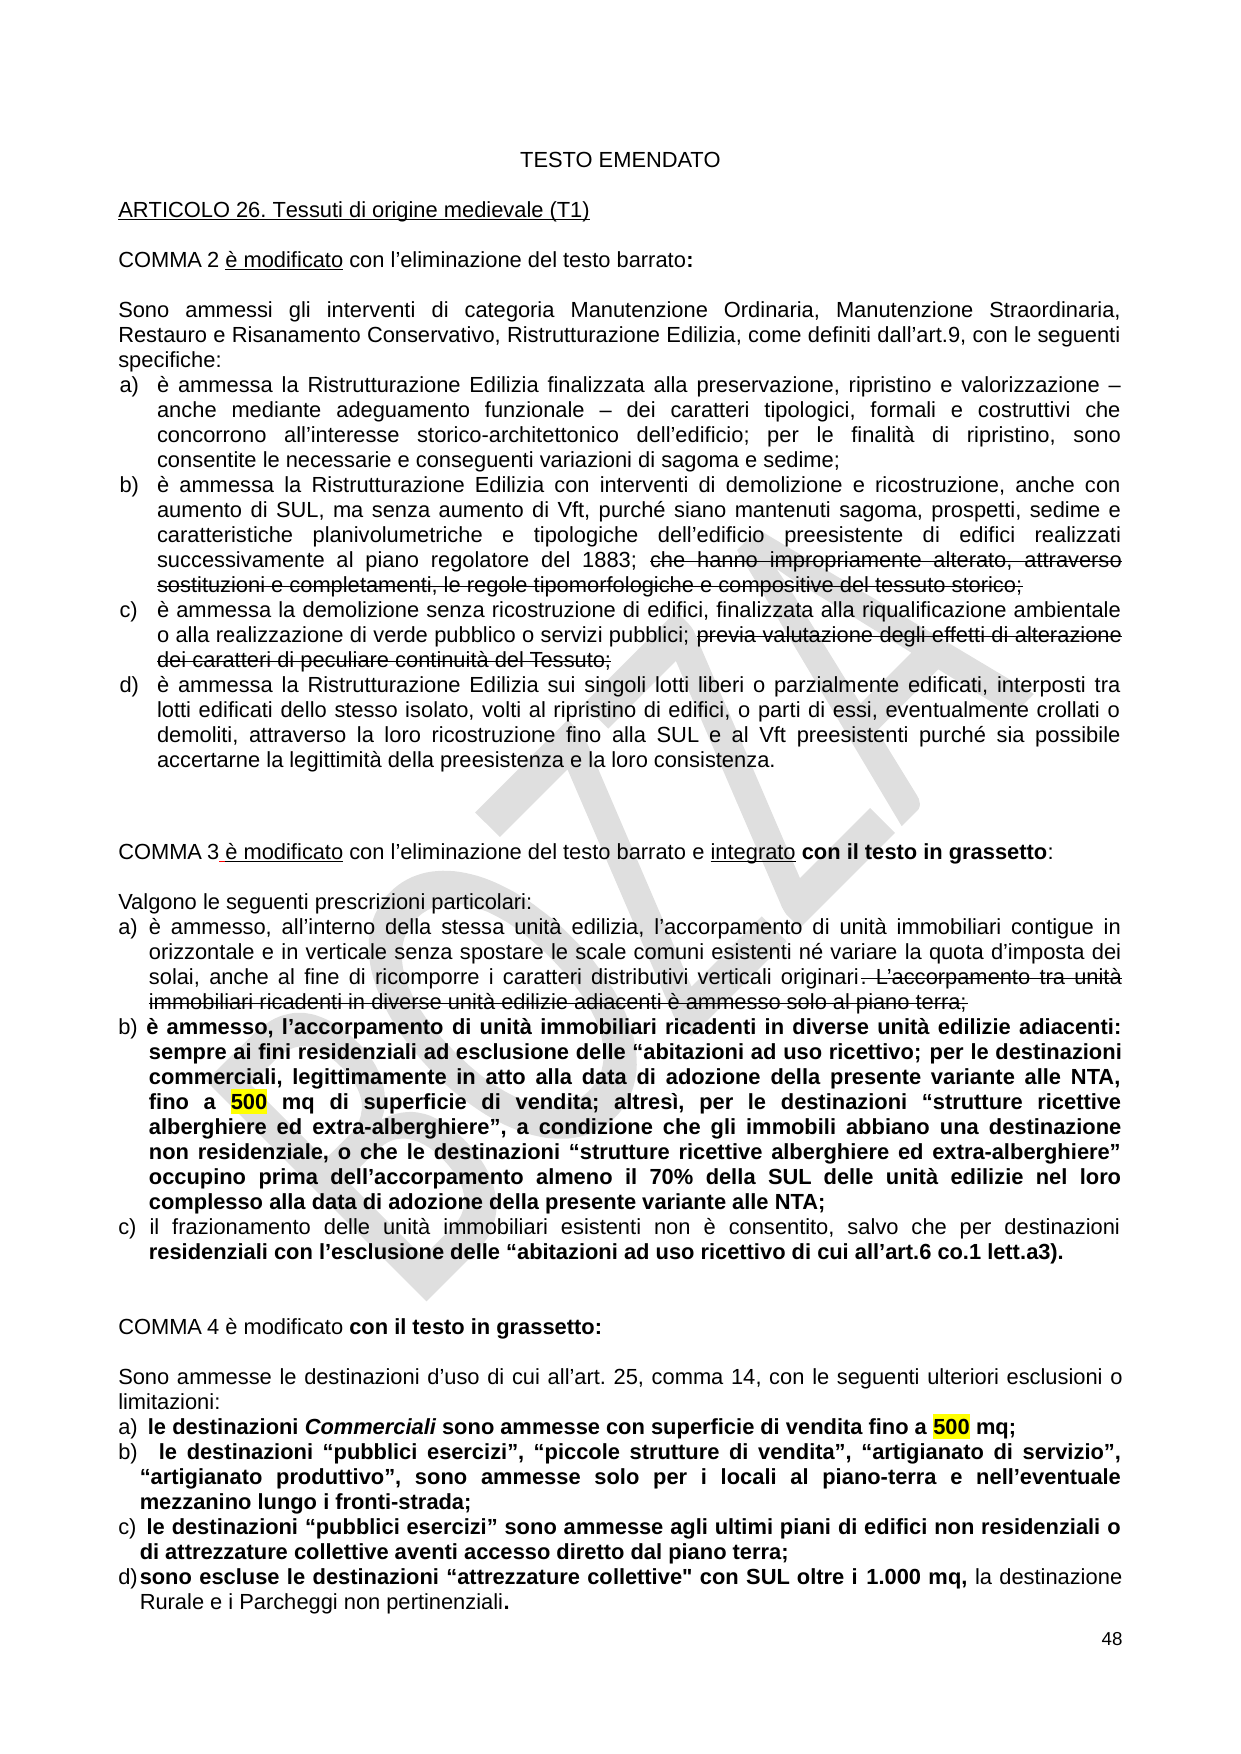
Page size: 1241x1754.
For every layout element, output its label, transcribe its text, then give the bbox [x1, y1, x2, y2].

text Valgono le seguenti prescrizioni particolari: [118, 889, 1122, 914]
list è ammessa la Ristrutturazione Edilizia sui singoli lotti liberi o parzialmente edificati, interposti tra lotti edificati dello stesso isolato, volti al ripristino di edifici, o parti di essi, eventualmente crollati o demoliti, attraverso la loro ricostruzione fino alla SUL e al Vft preesistenti purché sia possibile accertarne la legittimità della preesistenza e la loro consistenza. [119, 673, 1122, 773]
text TESTO EMENDATO [118, 148, 1122, 173]
text a) è ammesso, all’interno della stessa unità edilizia, l’accorpamento di unità immobiliari contigue in orizzontale e in verticale senza spostare le scale comuni esistenti né variare la quota d’imposta dei solai, anche al fine di ricomporre i caratteri distributivi verticali originari. L’accorpamento tra unità immobiliari ricadenti in diverse unità edilizie adiacenti è ammesso solo al piano terra; [118, 914, 1122, 1014]
text COMMA 3 è modificato con l’eliminazione del testo barrato e integrato con il testo in grassetto: [118, 839, 1122, 864]
list le destinazioni Commerciali sono ammesse con superficie di vendita fino a 500 mq; [118, 1414, 933, 1439]
text c) il frazionamento delle unità immobiliari esistenti non è consentito, salvo che per destinazioni residenziali con l’esclusione delle “abitazioni ad uso ricettivo di cui all’art.6 co.1 lett.a3). [118, 1214, 1122, 1264]
text Sono ammessi gli interventi di categoria Manutenzione Ordinaria, Manutenzione Straordinaria, Restauro e Risanamento Conservativo, Ristrutturazione Edilizia, come definiti dall’art.9, con le seguenti specifiche: [118, 298, 1122, 373]
text COMMA 4 è modificato con il testo in grassetto: [118, 1314, 1122, 1339]
list è ammessa la Ristrutturazione Edilizia con interventi di demolizione e ricostruzione, anche con aumento di SUL, ma senza aumento di Vft, purché siano mantenuti sagoma, prospetti, sedime e caratteristiche planivolumetriche e tipologiche dell’edificio preesistente di edifici realizzati successivamente al piano regolatore del 1883; che hanno impropriamente alterato, attraverso sostituzioni e completamenti, le regole tipomorfologiche e compositive del tessuto storico; [119, 473, 1122, 598]
list le destinazioni “pubblici esercizi”, “piccole strutture di vendita”, “artigianato di servizio”, “artigianato produttivo”, sono ammesse solo per i locali al piano-terra e nell’eventuale mezzanino lungo i fronti-strada; [118, 1439, 1122, 1514]
list sono escluse le destinazioni “attrezzature collettive" con SUL oltre i 1.000 mq, la destinazione Rurale e i Parcheggi non pertinenziali. [118, 1564, 1122, 1614]
text Sono ammesse le destinazioni d’uso di cui all’art. 25, comma 14, con le seguenti ulteriori esclusioni o limitazioni: [118, 1364, 1125, 1414]
list le destinazioni “pubblici esercizi” sono ammesse agli ultimi piani di edifici non residenziali o di attrezzature collettive aventi accesso diretto dal piano terra; [118, 1514, 1122, 1564]
text COMMA 2 è modificato con l’eliminazione del testo barrato: [118, 248, 1121, 273]
text ARTICOLO 26. Tessuti di origine medievale (T1) [118, 198, 1122, 223]
list è ammessa la demolizione senza ricostruzione di edifici, finalizzata alla riqualificazione ambientale o alla realizzazione di verde pubblico o servizi pubblici; previa valutazione degli effetti di alterazione dei caratteri di peculiare continuità del Tessuto; [119, 598, 1122, 673]
list è ammessa la Ristrutturazione Edilizia finalizzata alla preservazione, ripristino e valorizzazione – anche mediante adeguamento funzionale – dei caratteri tipologici, formali e costruttivi che concorrono all’interesse storico-architettonico dell’edificio; per le finalità di ripristino, sono consentite le necessarie e conseguenti variazioni di sagoma e sedime; [119, 373, 1122, 473]
text b) è ammesso, l’accorpamento di unità immobiliari ricadenti in diverse unità edilizie adiacenti: sempre ai fini residenziali ad esclusione delle “abitazioni ad uso ricettivo; per le destinazioni commerciali, legittimamente in atto alla data di adozione della presente variante alle NTA, fino a 500 mq di superficie di vendita; altresì, per le destinazioni “strutture ricettive alberghiere ed extra-alberghiere”, a condizione che gli immobili abbiano una destinazione non residenziale, o che le destinazioni “strutture ricettive alberghiere ed extra-alberghiere” occupino prima dell’accorpamento almeno il 70% della SUL delle unità edilizie nel loro complesso alla data di adozione della presente variante alle NTA; [118, 1014, 1122, 1214]
